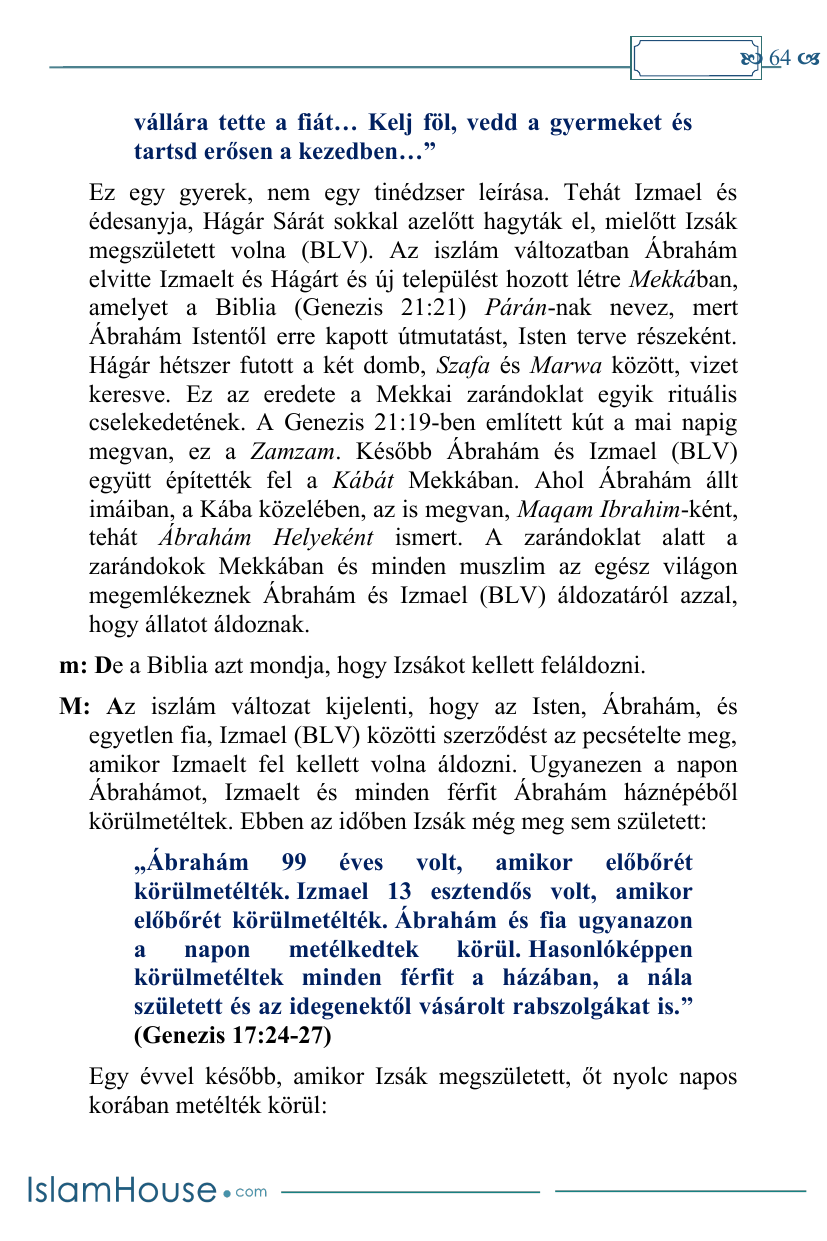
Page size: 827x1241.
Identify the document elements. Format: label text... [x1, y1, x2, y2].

text Ez egy gyerek, nem egy tinédzser leírása. Tehát Izmael és édesanyja, Hágár Sárát sokkal azelőtt hagyták el, mielőtt Izsák megszületett volna (BLV). Az iszlám változatban Ábrahám elvitte Izmaelt és Hágárt és új települést hozott létre Mekkában, amelyet a Biblia (Genezis 21:21) Párán-nak nevez, mert Ábrahám Istentől erre kapott útmutatást, Isten terve részeként. Hágár hétszer futott a két domb, Szafa és Marwa között, vizet keresve. Ez az eredete a Mekkai zarándoklat egyik rituális cselekedetének. A Genezis 21:19-ben említett kút a mai napig megvan, ez a Zamzam. Később Ábrahám és Izmael (BLV) együtt építették fel a Kábát Mekkában. Ahol Ábrahám állt imáiban, a Kába közelében, az is megvan, Maqam Ibrahim-ként, tehát Ábrahám Helyeként ismert. A zarándoklat alatt a zarándokok Mekkában és minden muszlim az egész világon megemlékeznek Ábrahám és Izmael (BLV) áldozatáról azzal, hogy állatot áldoznak. [89, 177, 738, 637]
picture [548, 1170, 807, 1208]
picture [20, 1171, 541, 1209]
text m: De a Biblia azt mondja, hogy Izsákot kellett feláldozni. [59, 650, 738, 679]
text Egy évvel később, amikor Izsák megszületett, őt nyolc napos korában metélték körül: [89, 1061, 738, 1119]
text „Ábrahám 99 éves volt, amikor előbőrét körülmetélték. Izmael 13 esztendős volt, amikor előbőrét körülmetélték. Ábrahám és fia ugyanazon a napon metélkedtek körül. Hasonlóképpen körülmetéltek minden férfit a házában, a nála született és az idegenektől vásárolt rabszolgákat is.” (Genezis 17:24-27) [134, 991, 693, 1049]
text M: Az iszlám változat kijelenti, hogy az Isten, Ábrahám, és egyetlen fia, Izmael (BLV) közötti szerződést az pecsételte meg, amikor Izmaelt fel kellett volna áldozni. Ugyanezen a napon Ábrahámot, Izmaelt és minden férfit Ábrahám háznépéből körülmetéltek. Ebben az időben Izsák még meg sem született: [59, 691, 738, 835]
